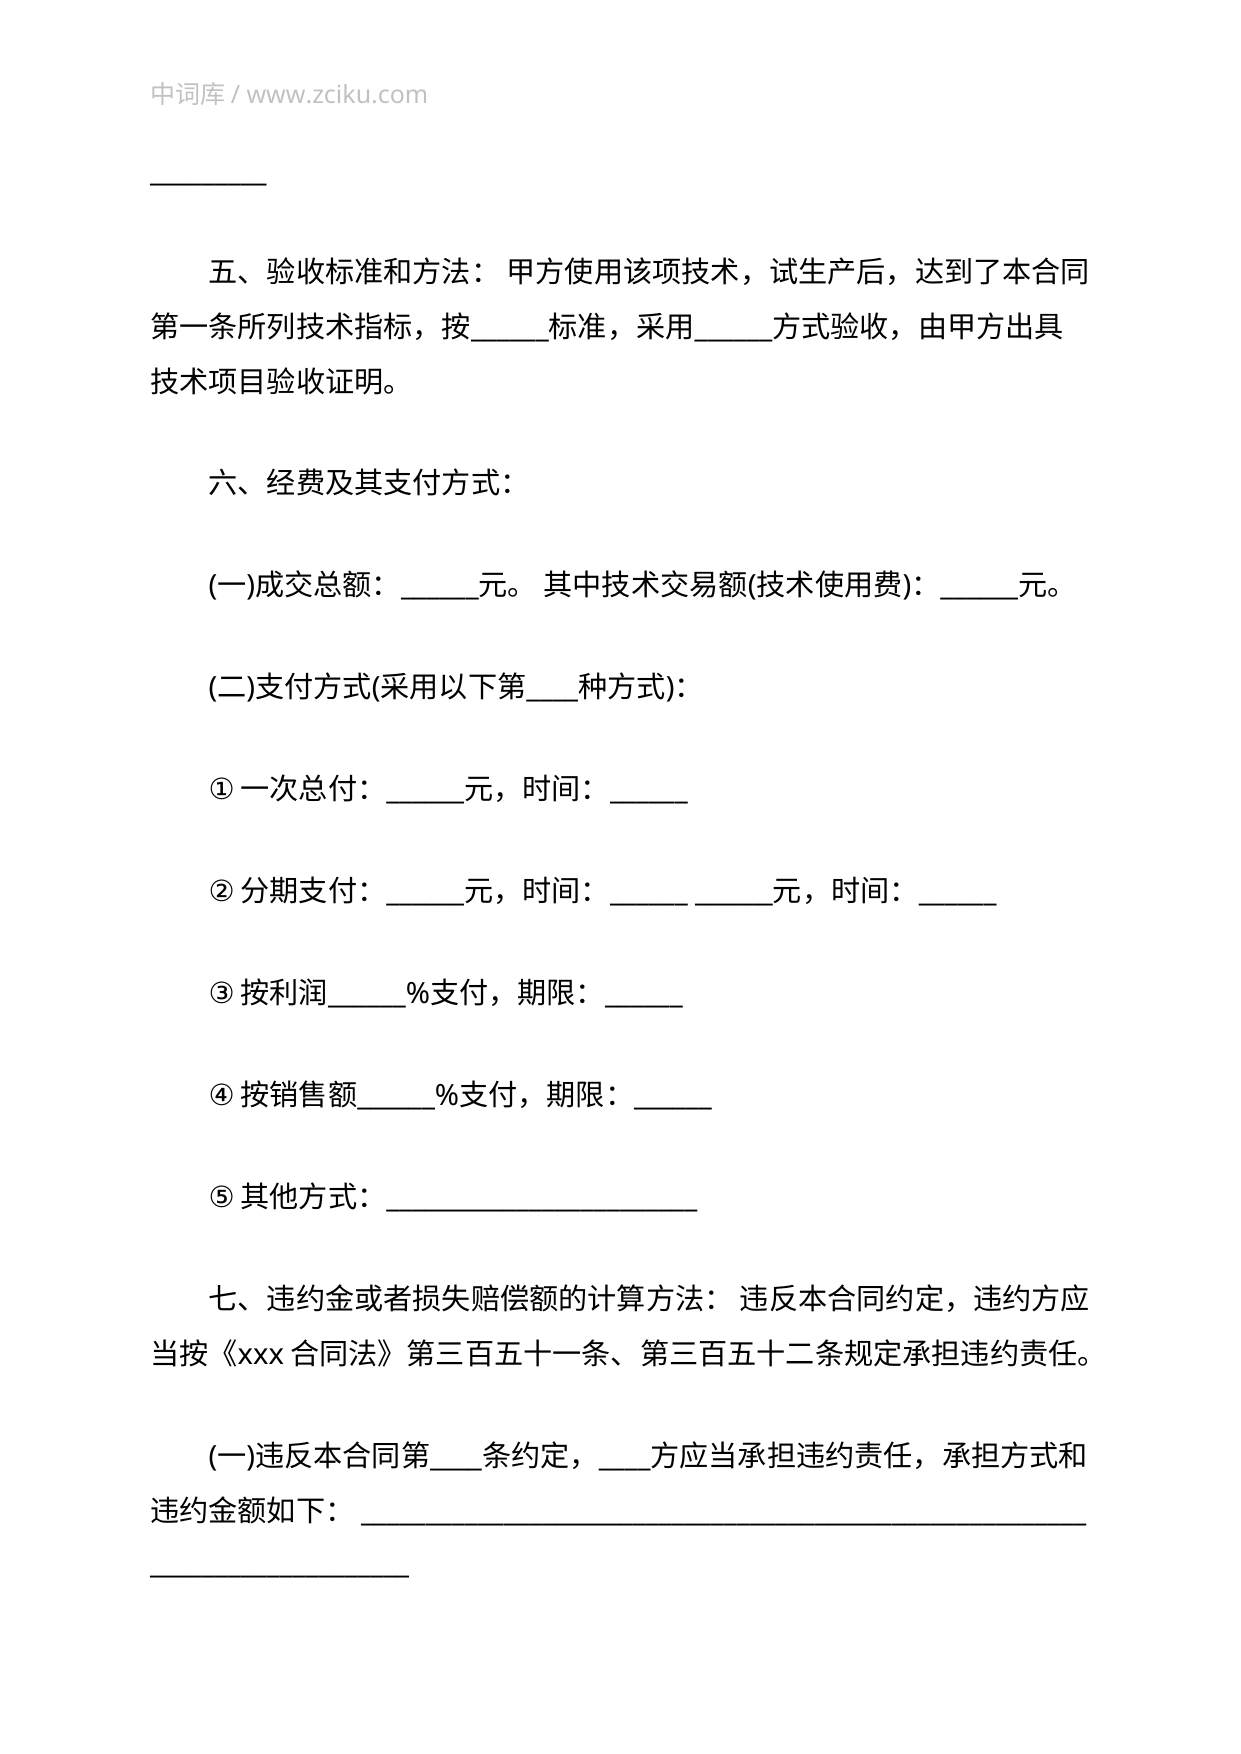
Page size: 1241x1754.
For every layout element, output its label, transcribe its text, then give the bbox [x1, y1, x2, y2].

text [150, 150, 1090, 190]
text 六、经费及其支付方式： [150, 460, 1090, 502]
text ③按利润______%支付，期限：______ [150, 970, 1090, 1012]
text ②分期支付：______元，时间：______ ______元，时间：______ [150, 868, 1090, 910]
text (一)成交总额：______元。 其中技术交易额(技术使用费)：______元。 [150, 562, 1090, 604]
text ⑤其他方式：________________________ [150, 1174, 1090, 1216]
text 五、验收标准和方法： 甲方使用该项技术，试生产后，达到了本合同第一条所列技术指标，按______标准，采用______方式验收，由甲方出具技术项目验收证明。 [150, 248, 1090, 401]
text ④按销售额______%支付，期限：______ [150, 1072, 1090, 1114]
text ①一次总付：______元，时间：______ [150, 766, 1090, 808]
text 七、违约金或者损失赔偿额的计算方法： 违反本合同约定，违约方应当按《xxx合同法》第三百五十一条、第三百五十二条规定承担违约责任。 [150, 1276, 1090, 1373]
text (一)违反本合同第____条约定，____方应当承担违约责任，承担方式和违约金额如下： ____________________________________________________________________________ [150, 1433, 1090, 1582]
text (二)支付方式(采用以下第____种方式)： [150, 664, 1090, 706]
